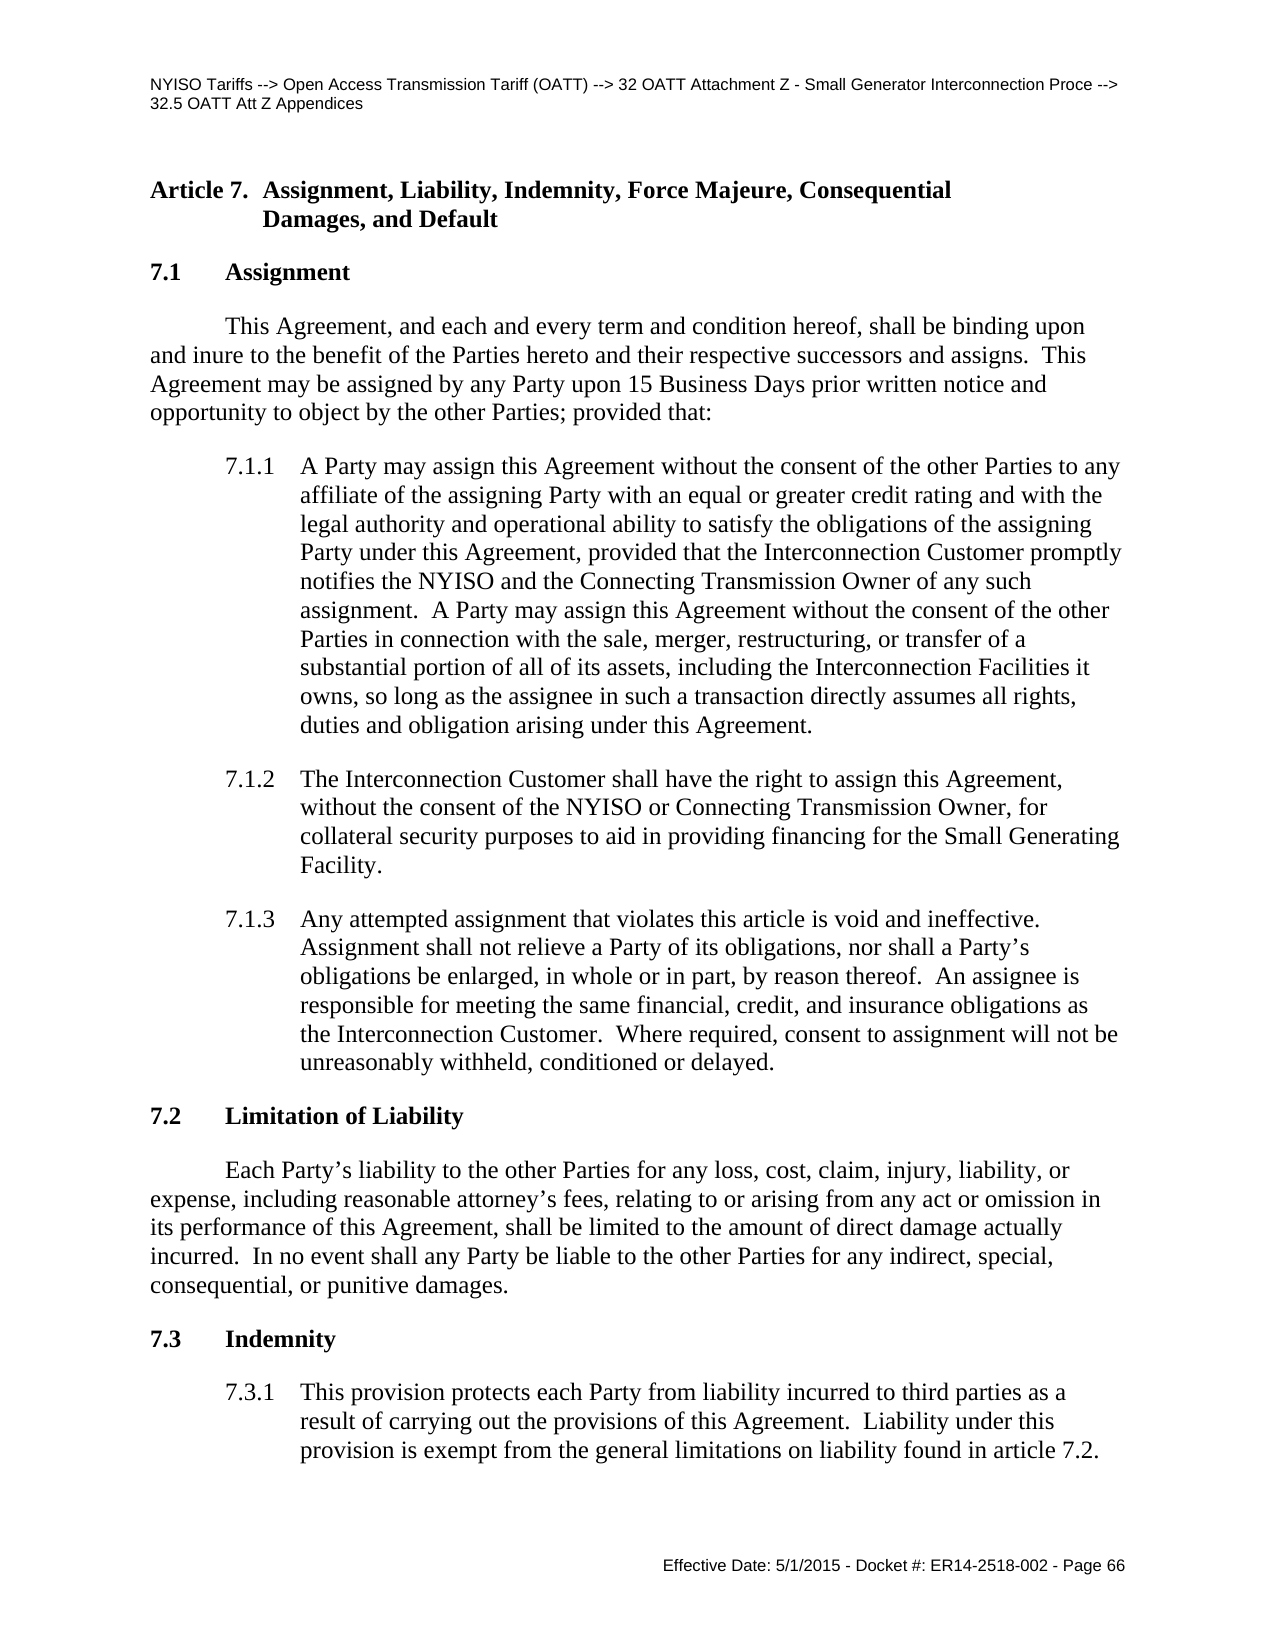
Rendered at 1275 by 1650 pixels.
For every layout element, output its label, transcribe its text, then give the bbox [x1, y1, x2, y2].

text 7.3.1 This provision protects each Party from liability incurred to third parties as a result of carrying out the provisions of this Agreement. Liability under this provision is exempt from the general limitations on liability found in article 7.2. [225, 1377, 1125, 1464]
text This Agreement, and each and every term and condition hereof, shall be binding upon and inure to the benefit of the Parties hereto and their respective successors and assigns. This Agreement may be assigned by any Party upon 15 Business Days prior written notice and opportunity to object by the other Parties; provided that: [150, 311, 1125, 426]
text 7.1.1 A Party may assign this Agreement without the consent of the other Parties to any affiliate of the assigning Party with an equal or greater credit rating and with the legal authority and operational ability to satisfy the obligations of the assigning Party under this Agreement, provided that the Interconnection Customer promptly notifies the NYISO and the Connecting Transmission Owner of any such assignment. A Party may assign this Agreement without the consent of the other Parties in connection with the sale, merger, restructuring, or transfer of a substantial portion of all of its assets, including the Interconnection Facilities it owns, so long as the assignee in such a transaction directly assumes all rights, duties and obligation arising under this Agreement. [225, 451, 1125, 739]
text 7.1.3 Any attempted assignment that violates this article is void and ineffective. Assignment shall not relieve a Party of its obligations, nor shall a Party’s obligations be enlarged, in whole or in part, by reason thereof. An assignee is responsible for meeting the same financial, credit, and insurance obligations as the Interconnection Customer. Where required, consent to assignment will not be unreasonably withheld, conditioned or delayed. [225, 904, 1125, 1076]
text 7.1.2 The Interconnection Customer shall have the right to assign this Agreement, without the consent of the NYISO or Connecting Transmission Owner, for collateral security purposes to aid in providing financing for the Small Generating Facility. [225, 764, 1125, 879]
text Article 7. Assignment, Liability, Indemnity, Force Majeure, Consequential Damages, and Default [150, 175, 1059, 232]
text Each Party’s liability to the other Parties for any loss, cost, claim, injury, liability, or expense, including reasonable attorney’s fees, relating to or arising from any act or omission in its performance of this Agreement, shall be limited to the amount of direct damage actually incurred. In no event shall any Party be liable to the other Parties for any indirect, special, consequential, or punitive damages. [150, 1155, 1125, 1299]
text 7.2 Limitation of Liability [150, 1101, 1059, 1130]
text 7.1 Assignment [150, 257, 1059, 286]
text 7.3 Indemnity [150, 1324, 1059, 1352]
